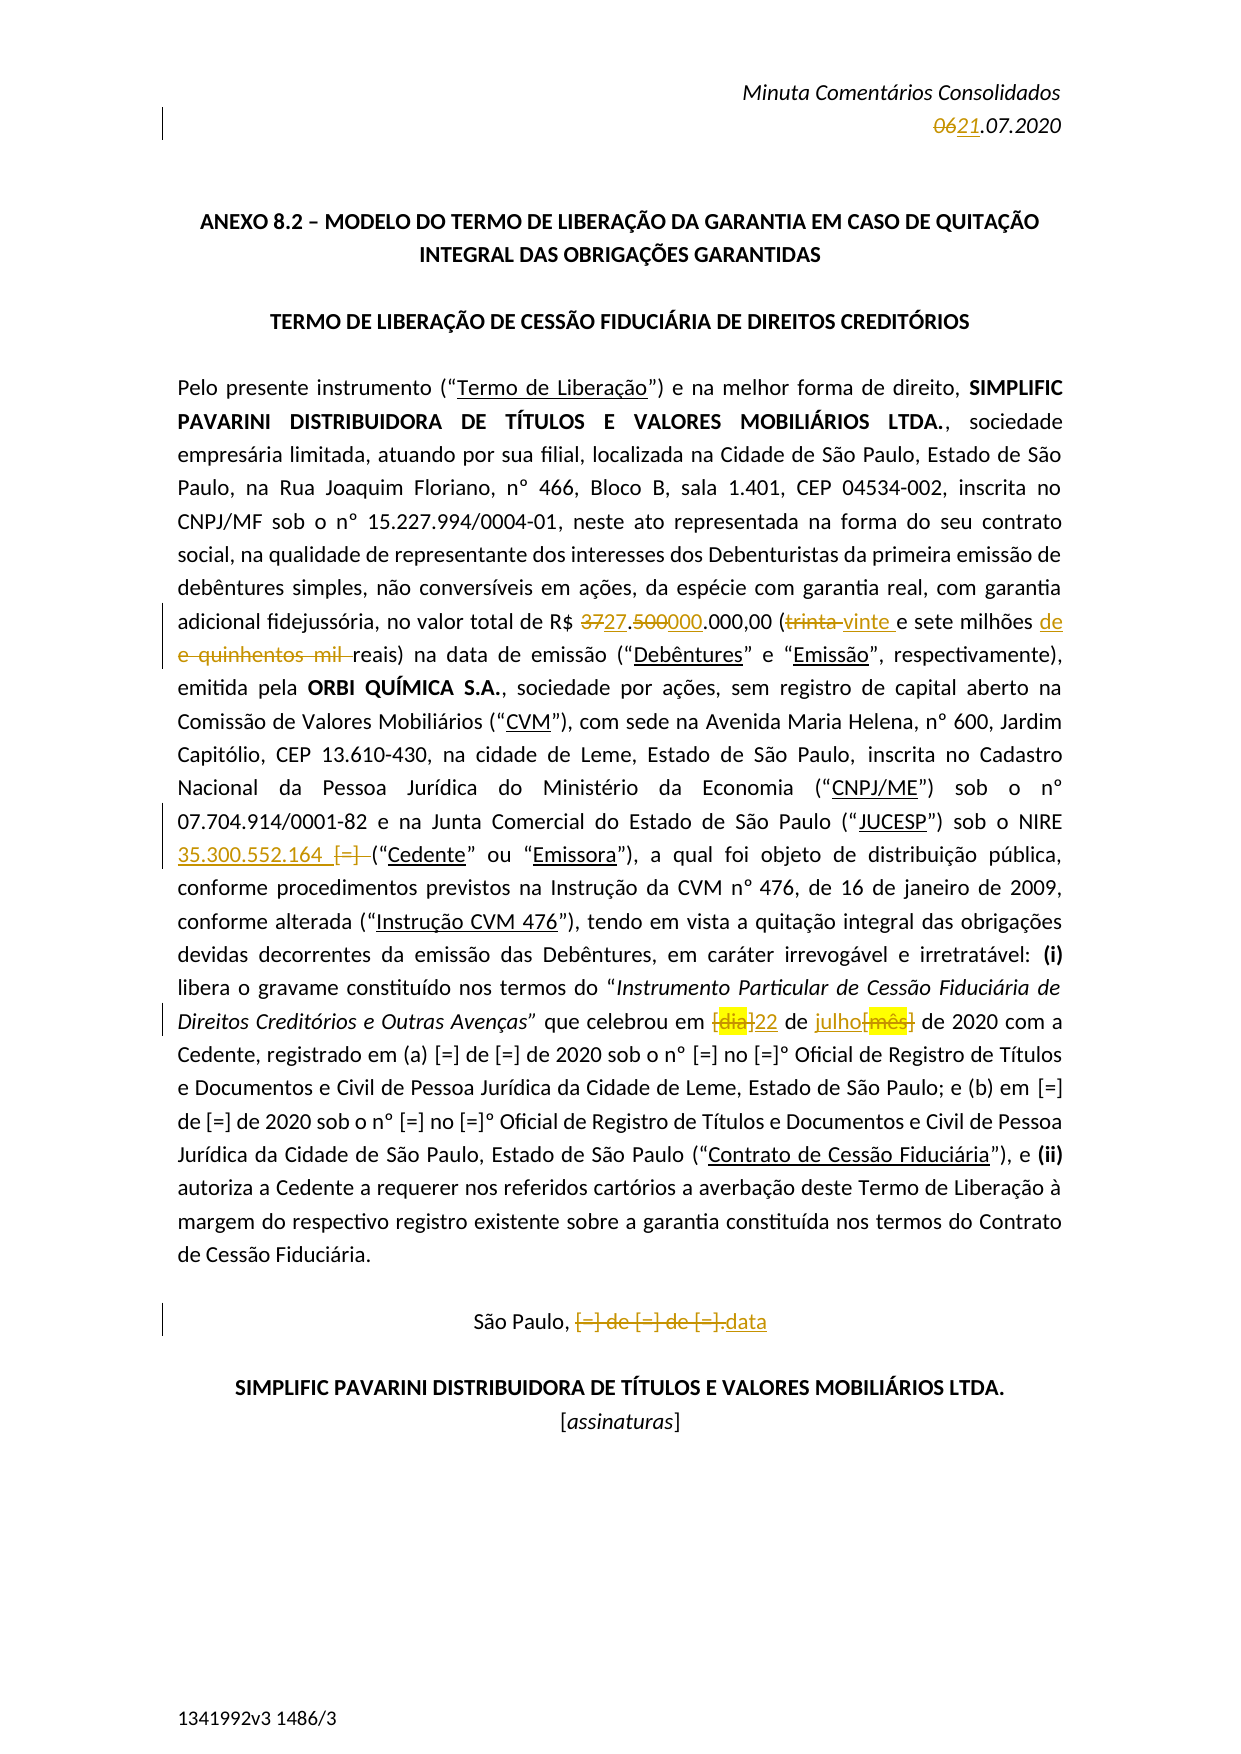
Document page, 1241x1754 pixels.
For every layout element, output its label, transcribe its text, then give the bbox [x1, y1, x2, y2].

text [assinaturas] [177, 1402, 1063, 1436]
text SIMPLIFIC PAVARINI DISTRIBUIDORA DE TÍTULOS E VALORES MOBILIÁRIOS LTDA. [177, 1369, 1063, 1402]
text ANEXO 8.2 – MODELO DO TERMO DE LIBERAÇÃO DA GARANTIA EM CASO DE QUITAÇÃO INTEGRAL DAS OBRIGAÇÕES GARANTIDAS [177, 202, 1063, 269]
text TERMO DE LIBERAÇÃO DE CESSÃO FIDUCIÁRIA DE DIREITOS CREDITÓRIOS [177, 302, 1063, 336]
text São Paulo, [177, 1302, 1063, 1336]
text Pelo presente instrumento (“Termo de Liberação”) e na melhor forma de direito, SIMPLIFIC PAVARINI DISTRIBUIDORA DE TÍTULOS E VALORES MOBILIÁRIOS LTDA., sociedade empresária limitada, atuando por sua filial, localizada na Cidade de São Paulo, Estado de São Paulo, na Rua Joaquim Floriano, nº 466, Bloco B, sala 1.401, CEP 04534-002, inscrita no CNPJ/MF sob o nº 15.227.994/0004-01, neste ato representada na forma do seu contrato social, na qualidade de representante dos interesses dos Debenturistas da primeira emissão de debêntures simples, não conversíveis em ações, da espécie com garantia real, com garantia adicional fidejussória, no valor total de R$ ..000,00 (e sete milhões reais) na data de emissão (“Debêntures” e “Emissão”, respectivamente), emitida pela ORBI QUÍMICA S.A., sociedade por ações, sem registro de capital aberto na Comissão de Valores Mobiliários (“CVM”), com sede na Avenida Maria Helena, nº 600, Jardim Capitólio, CEP 13.610-430, na cidade de Leme, Estado de São Paulo, inscrita no Cadastro Nacional da Pessoa Jurídica do Ministério da Economia (“CNPJ/ME”) sob o nº 07.704.914/0001-82 e na Junta Comercial do Estado de São Paulo (“JUCESP”) sob o NIRE (“Cedente” ou “Emissora”), a qual foi objeto de distribuição pública, conforme procedimentos previstos na Instrução da CVM nº 476, de 16 de janeiro de 2009, conforme alterada (“Instrução CVM 476”), tendo em vista a quitação integral das obrigações devidas decorrentes da emissão das Debêntures, em caráter irrevogável e irretratável: (i) libera o gravame constituído nos termos do “Instrumento Particular de Cessão Fiduciária de Direitos Creditórios e Outras Avenças” que celebrou em de de 2020 com a Cedente, registrado em (a) [=] de [=] de 2020 sob o nº [=] no [=]º Oficial de Registro de Títulos e Documentos e Civil de Pessoa Jurídica da Cidade de Leme, Estado de São Paulo; e (b) em [=] de [=] de 2020 sob o nº [=] no [=]º Oficial de Registro de Títulos e Documentos e Civil de Pessoa Jurídica da Cidade de São Paulo, Estado de São Paulo (“Contrato de Cessão Fiduciária”), e (ii) autoriza a Cedente a requerer nos referidos cartórios a averbação deste Termo de Liberação à margem do respectivo registro existente sobre a garantia constituída nos termos do Contrato de Cessão Fiduciária. [177, 369, 1063, 1269]
